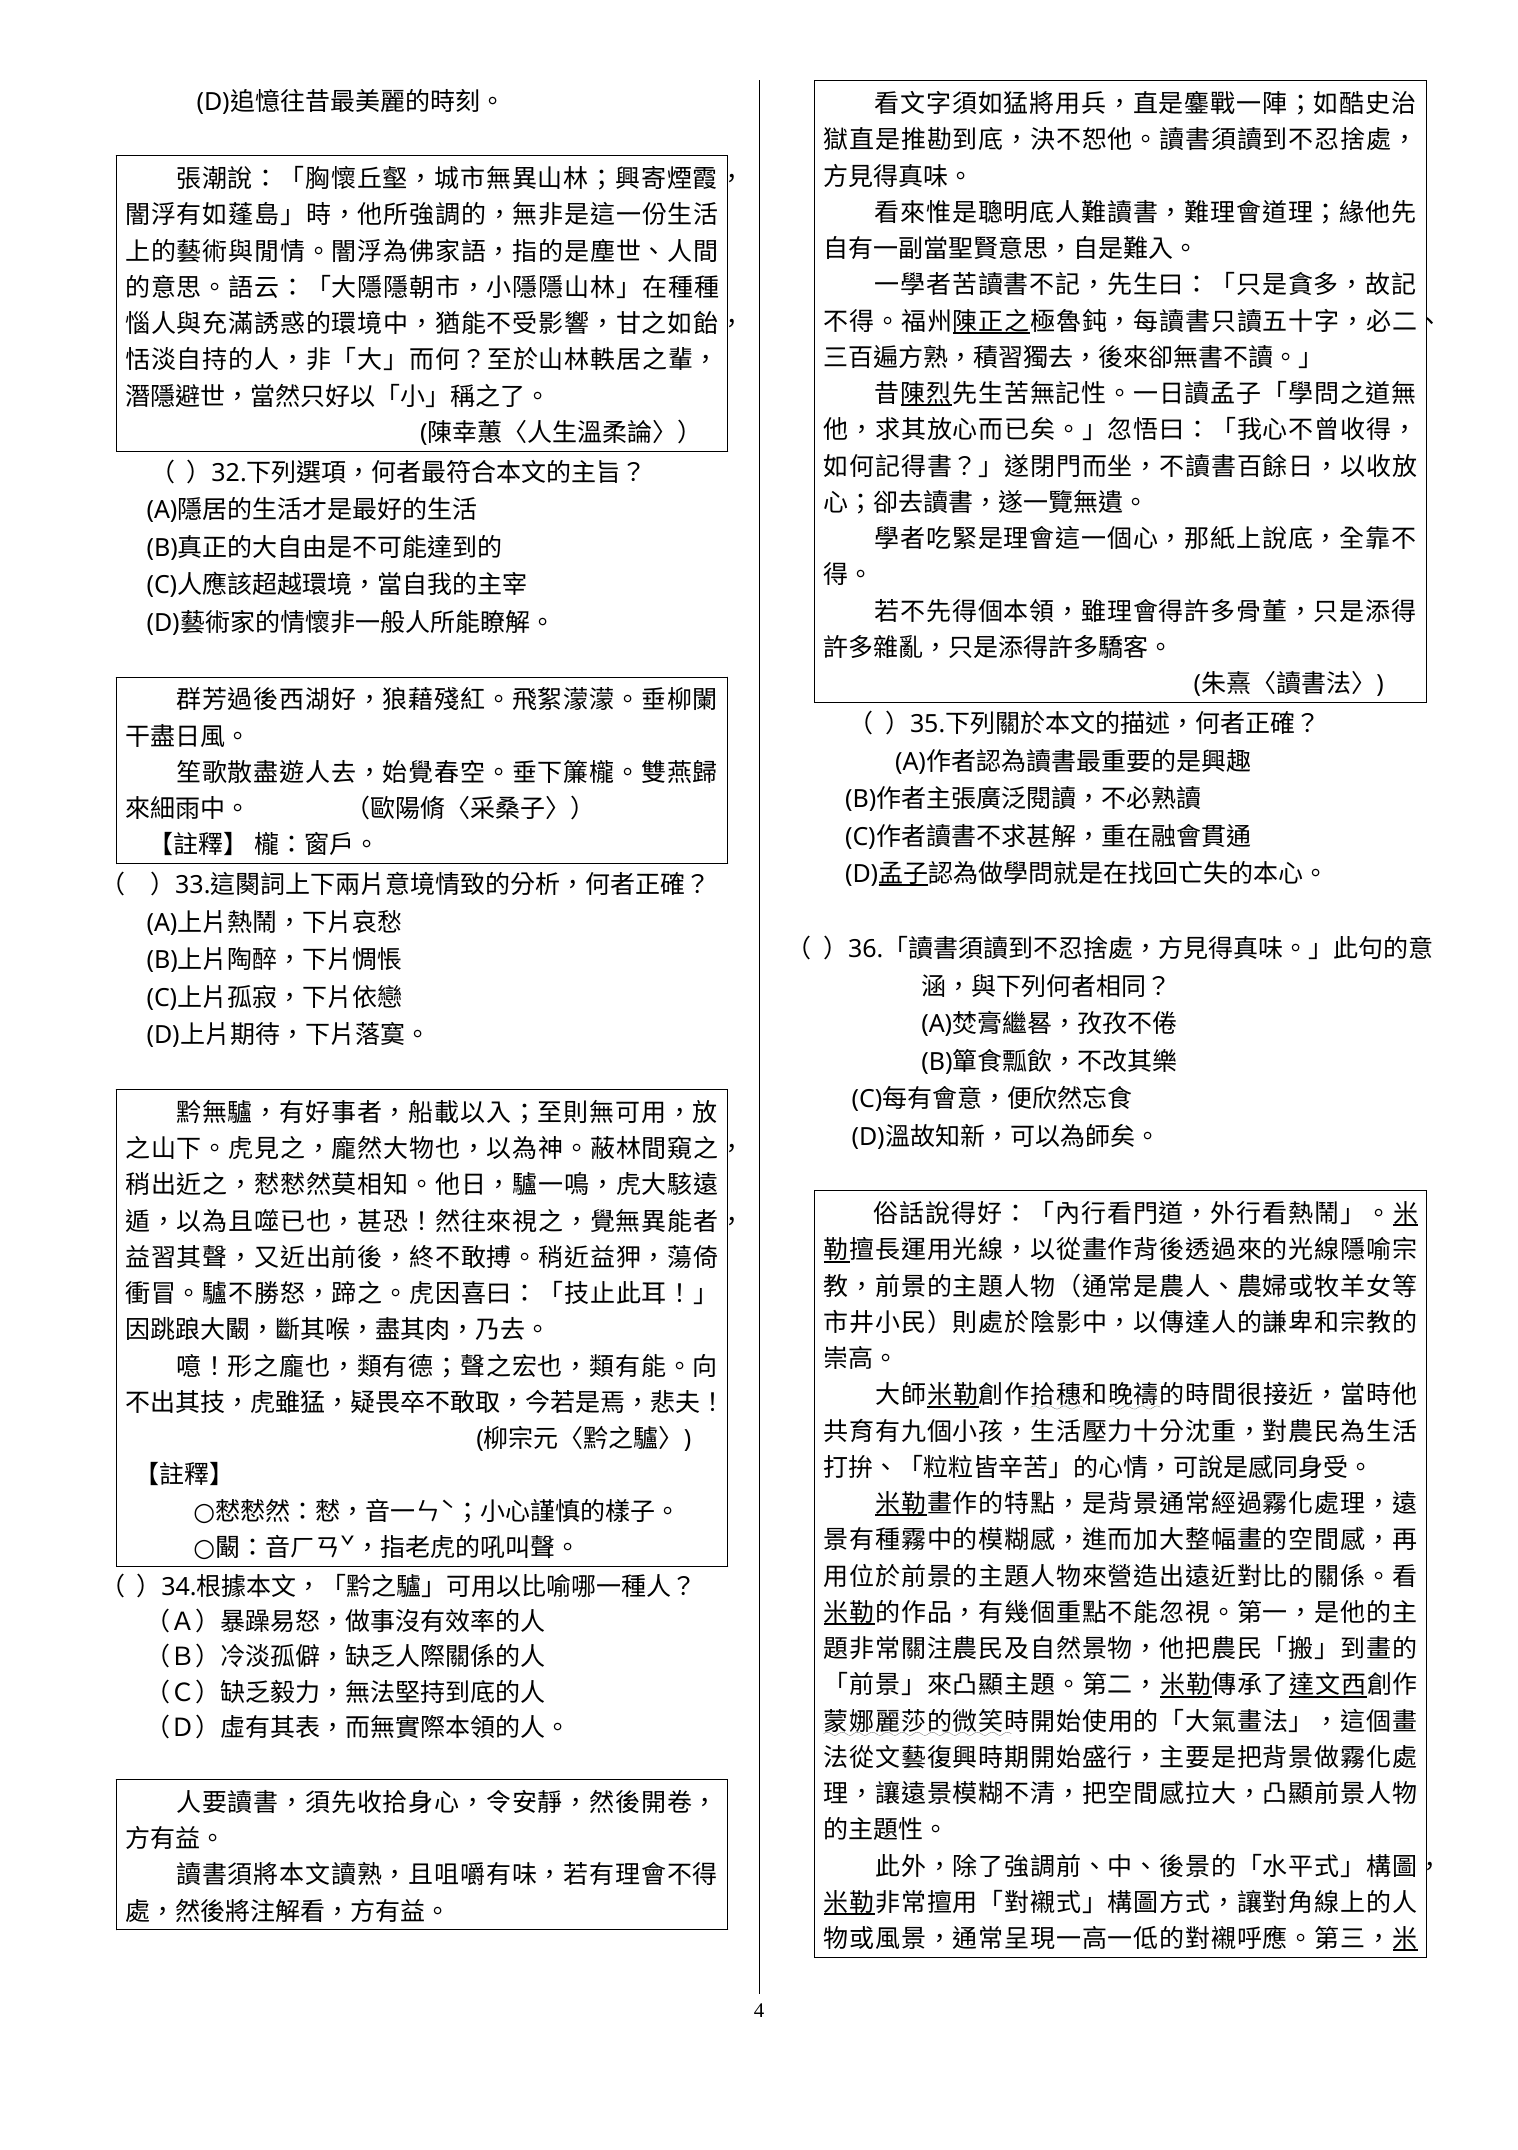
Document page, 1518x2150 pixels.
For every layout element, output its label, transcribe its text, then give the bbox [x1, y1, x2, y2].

text 【註釋】 櫳：窗戶。 [117, 822, 727, 863]
text 黔無驢，有好事者，船載以入；至則無可用，放之山下。虎見之，龐然大物也，以為神。蔽林間窺之，稍出近之，憖憖然莫相知。他日，驢一鳴，虎大駭遠遁，以為且噬已也，甚恐！然往來視之，覺無異能者，益習其聲，又近出前後，終不敢搏。稍近益狎，蕩倚衝冒。驢不勝怒，蹄之。虎因喜曰：「技止此耳！」因跳踉大闞，斷其喉，盡其肉，乃去。 [117, 1090, 727, 1343]
text （Ａ）暴躁易怒，做事沒有效率的人 [100, 1602, 744, 1637]
text 看文字須如猛將用兵，直是鏖戰一陣；如酷史治獄直是推勘到底，決不恕他。讀書須讀到不忍捨處，方見得真味。 [815, 81, 1426, 189]
text (陳幸蕙〈人生溫柔論〉） [117, 409, 727, 451]
text （Ｂ）冷淡孤僻，缺乏人際關係的人 [100, 1637, 744, 1673]
text 若不先得個本領，雖理會得許多骨董，只是添得許多雜亂，只是添得許多驕客。 [815, 588, 1426, 660]
text (C)每有會意，便欣然忘食 (D)溫故知新，可以為師矣。 [773, 1078, 1443, 1153]
text (柳宗元〈黔之驢〉) [117, 1415, 727, 1452]
text 憖憖然：憖，音一ㄣˋ；小心謹慎的樣子。 [117, 1488, 727, 1524]
text （ ）36.「讀書須讀到不忍捨處，方見得真味。」此句的意涵，與下列何者相同？ (A)焚膏繼晷，孜孜不倦 (B)簞食瓢飲，不改其樂 [773, 928, 1443, 1078]
text (B)作者主張廣泛閱讀，不必熟讀 (C)作者讀書不求甚解，重在融會貫通 (D)孟子認為做學問就是在找回亡失的本心。 [773, 778, 1443, 890]
text 昔陳烈先生苦無記性。一日讀孟子「學問之道無他，求其放心而已矣。」忽悟曰：「我心不曾收得，如何記得書？」遂閉門而坐，不讀書百餘日，以收放心；卻去讀書，遂一覽無遺。 [815, 370, 1426, 515]
text 讀書須將本文讀熟，且咀嚼有味，若有理會不得處，然後將注解看，方有益。 [117, 1852, 727, 1929]
text 一學者苦讀書不記，先生曰：「只是貪多，故記不得。福州陳正之極魯鈍，每讀書只讀五十字，必二、三百遍方熟，積習獨去，後來卻無書不讀。」 [815, 262, 1426, 370]
text （Ｄ）虛有其表，而無實際本領的人。 [100, 1708, 744, 1744]
text 噫！形之龐也，類有德；聲之宏也，類有能。向不出其技，虎雖猛，疑畏卒不敢取，今若是焉，悲夫！ [117, 1343, 727, 1415]
text (A)隱居的生活才是最好的生活 (B)真正的大自由是不可能達到的 (C)人應該超越環境，當自我的主宰 (D)藝術家的情懷非一般人所能瞭解。 [75, 489, 744, 639]
text 人要讀書，須先收拾身心，令安靜，然後開卷，方有益。 [117, 1780, 727, 1852]
text （ ）34.根據本文，「黔之驢」可用以比喻哪一種人？ [100, 1567, 744, 1602]
text 張潮說：「胸懷丘壑，城市無異山林；興寄煙霞，闇浮有如蓬島」時，他所強調的，無非是這一份生活上的藝術與閒情。闇浮為佛家語，指的是塵世、人間的意思。語云：「大隱隱朝市，小隱隱山林」在種種惱人與充滿誘惑的環境中，猶能不受影響，甘之如飴，恬淡自持的人，非「大」而何？至於山林軼居之輩，潛隱避世，當然只好以「小」稱之了。 [117, 156, 727, 409]
text （ ）32.下列選項，何者最符合本文的主旨？ [125, 452, 744, 489]
text 【註釋】 [117, 1452, 727, 1488]
text (A)對花樹凋零的感傷 (B)記述女子對宗教的虔誠 (C)寫女子追求愛情的真誠 (D)追憶往昔最美麗的時刻。 [125, 80, 644, 118]
text 群芳過後西湖好，狼藉殘紅。飛絮濛濛。垂柳闌干盡日風。 [117, 678, 727, 749]
text （Ｃ）缺乏毅力，無法堅持到底的人 [100, 1673, 744, 1708]
text (朱熹〈讀書法〉) [815, 660, 1426, 702]
text 學者吃緊是理會這一個心，那紙上說底，全靠不得。 [815, 515, 1426, 588]
text 笙歌散盡遊人去，始覺春空。垂下簾櫳。雙燕歸來細雨中。 （歐陽脩〈采桑子〉） [117, 749, 727, 822]
text 闞：音ㄏㄢˇ，指老虎的吼叫聲。 [117, 1524, 727, 1566]
text (A)上片熱鬧，下片哀愁 (B)上片陶醉，下片惆悵 (C)上片孤寂，下片依戀 (D)上片期待，下片落寞。 [75, 902, 744, 1052]
text （ ）35.下列關於本文的描述，何者正確？ (A)作者認為讀書最重要的是興趣 [823, 703, 1443, 778]
text （ ）33.這闋詞上下兩片意境情致的分析，何者正確？ [100, 864, 744, 902]
text 看來惟是聰明底人難讀書，難理會道理；緣他先自有一副當聖賢意思，自是難入。 [815, 189, 1426, 262]
